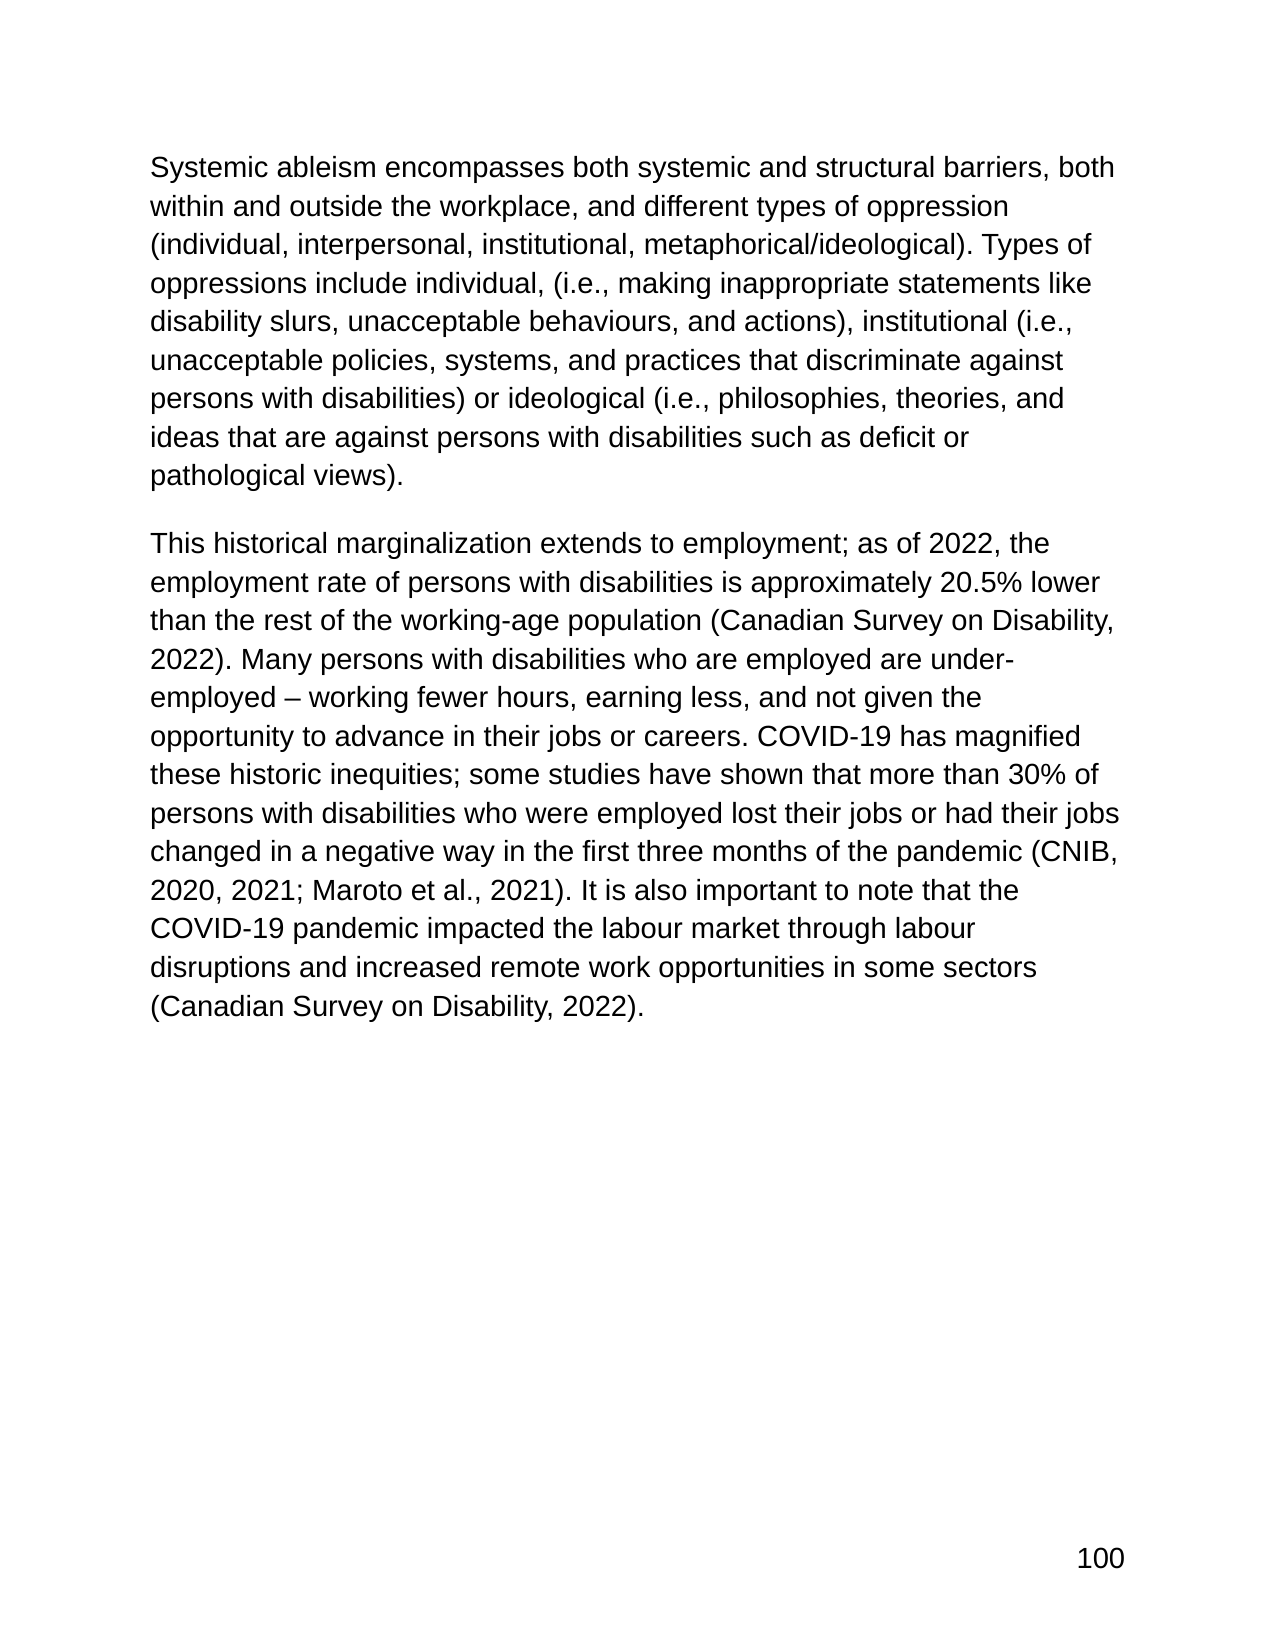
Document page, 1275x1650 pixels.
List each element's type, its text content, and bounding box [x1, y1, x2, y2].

text This historical marginalization extends to employment; as of 2022, the employment rate of persons with disabilities is approximately 20.5% lower than the rest of the working-age population (Canadian Survey on Disability, 2022). Many persons with disabilities who are employed are under-employed – working fewer hours, earning less, and not given the opportunity to advance in their jobs or careers. COVID-19 has magnified these historic inequities; some studies have shown that more than 30% of persons with disabilities who were employed lost their jobs or had their jobs changed in a negative way in the first three months of the pandemic (CNIB, 2020, 2021; Maroto et al., 2021). It is also important to note that the COVID-19 pandemic impacted the labour market through labour disruptions and increased remote work opportunities in some sectors (Canadian Survey on Disability, 2022). [150, 526, 1125, 1022]
text Systemic ableism encompasses both systemic and structural barriers, both within and outside the workplace, and different types of oppression (individual, interpersonal, institutional, metaphorical/ideological). Types of oppressions include individual, (i.e., making inappropriate statements like disability slurs, unacceptable behaviours, and actions), institutional (i.e., unacceptable policies, systems, and practices that discriminate against persons with disabilities) or ideological (i.e., philosophies, theories, and ideas that are against persons with disabilities such as deficit or pathological views). [150, 150, 1125, 492]
